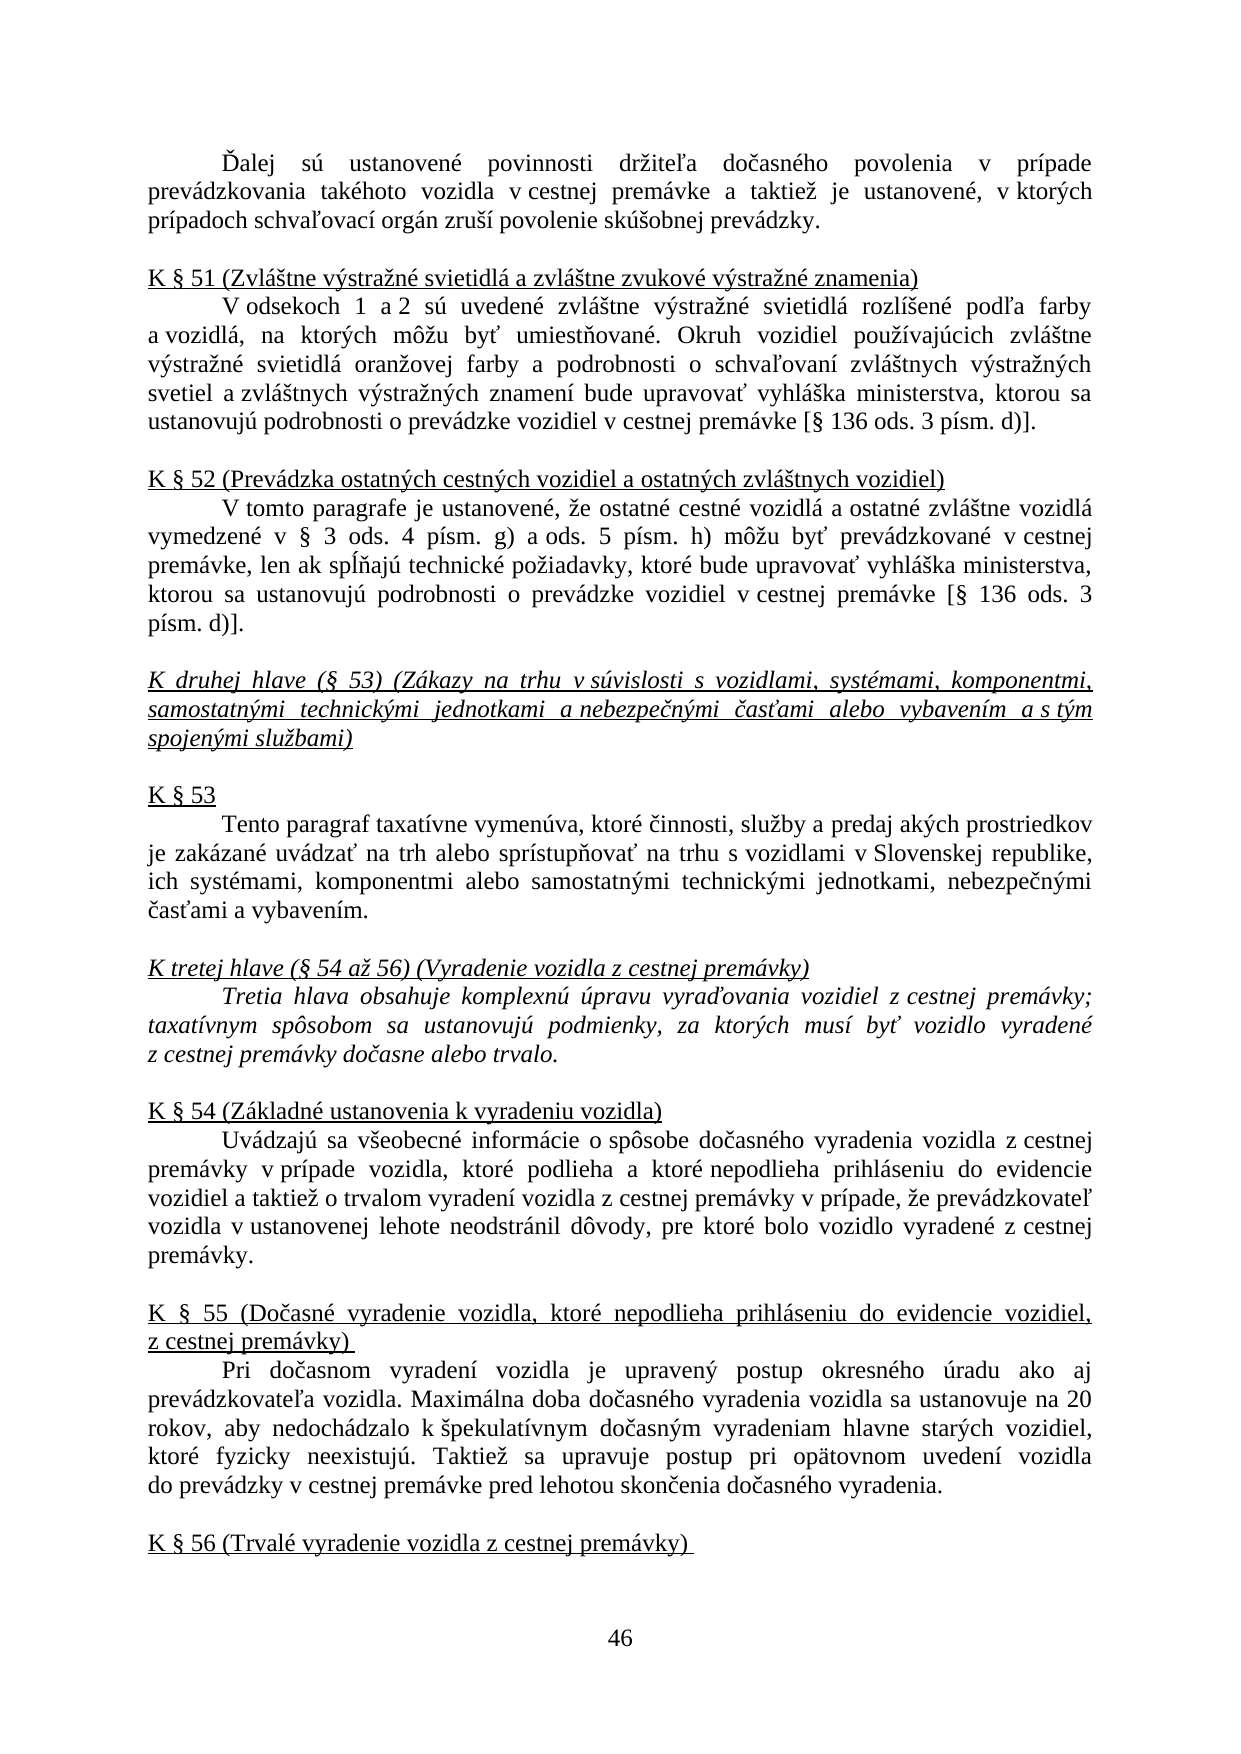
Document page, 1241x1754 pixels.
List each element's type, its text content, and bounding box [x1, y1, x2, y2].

text Ďalej sú ustanovené povinnosti držiteľa dočasného povolenia v prípade prevádzkovania takéhoto vozidla v cestnej premávke a taktiež je ustanovené, v ktorých prípadoch schvaľovací orgán zruší povolenie skúšobnej prevádzky. [148, 148, 1092, 234]
text K druhej hlave (§ 53) (Zákazy na trhu v súvislosti s vozidlami, systémami, komponentmi, samostatnými technickými jednotkami a nebezpečnými časťami alebo vybavením a s tým spojenými službami) [148, 692, 1092, 719]
text K § 51 (Zvláštne výstražné svietidlá a zvláštne zvukové výstražné znamenia) [148, 263, 1092, 291]
text K § 52 (Prevádzka ostatných cestných vozidiel a ostatných zvláštnych vozidiel) [148, 464, 1092, 493]
text K § 54 (Základné ustanovenia k vyradeniu vozidla) [148, 1096, 1092, 1125]
text K tretej hlave (§ 54 až 56) (Vyradenie vozidla z cestnej premávky) [148, 953, 1092, 981]
text Tretia hlava obsahuje komplexnú úpravu vyraďovania vozidiel z cestnej premávky; taxatívnym spôsobom sa ustanovujú podmienky, za ktorých musí byť vozidlo vyradené z cestnej premávky dočasne alebo trvalo. [148, 981, 1092, 1068]
text Uvádzajú sa všeobecné informácie o spôsobe dočasného vyradenia vozidla z cestnej premávky v prípade vozidla, ktoré podlieha a ktoré nepodlieha prihláseniu do evidencie vozidiel a taktiež o trvalom vyradení vozidla z cestnej premávky v prípade, že prevádzkovateľ vozidla v ustanovenej lehote neodstránil dôvody, pre ktoré bolo vozidlo vyradené z cestnej premávky. [148, 1125, 1092, 1269]
text K druhej hlave (§ 53) (Zákazy na trhu v súvislosti s vozidlami, systémami, komponentmi, samostatnými technickými jednotkami a nebezpečnými časťami alebo vybavením a s tým spojenými službami) [148, 665, 1092, 690]
text K druhej hlave (§ 53) (Zákazy na trhu v súvislosti s vozidlami, systémami, komponentmi, samostatnými technickými jednotkami a nebezpečnými časťami alebo vybavením a s tým spojenými službami) [148, 720, 1092, 751]
text K § 53 [148, 780, 1092, 809]
text Tento paragraf taxatívne vymenúva, ktoré činnosti, služby a predaj akých prostriedkov je zakázané uvádzať na trh alebo sprístupňovať na trhu s vozidlami v Slovenskej republike, ich systémami, komponentmi alebo samostatnými technickými jednotkami, nebezpečnými časťami a vybavením. [148, 809, 1092, 924]
text K § 55 (Dočasné vyradenie vozidla, ktoré nepodlieha prihláseniu do evidencie vozidiel, z cestnej premávky) [148, 1298, 1092, 1323]
text V tomto paragrafe je ustanovené, že ostatné cestné vozidlá a ostatné zvláštne vozidlá vymedzené v § 3 ods. 4 písm. g) a ods. 5 písm. h) môžu byť prevádzkované v cestnej premávke, len ak spĺňajú technické požiadavky, ktoré bude upravovať vyhláška ministerstva, ktorou sa ustanovujú podrobnosti o prevádzke vozidiel v cestnej premávke [§ 136 ods. 3 písm. d)]. [148, 493, 1092, 636]
text Pri dočasnom vyradení vozidla je upravený postup okresného úradu ako aj prevádzkovateľa vozidla. Maximálna doba dočasného vyradenia vozidla sa ustanovuje na 20 rokov, aby nedochádzalo k špekulatívnym dočasným vyradeniam hlavne starých vozidiel, ktoré fyzicky neexistujú. Taktiež sa upravuje postup pri opätovnom uvedení vozidla do prevádzky v cestnej premávke pred lehotou skončenia dočasného vyradenia. [148, 1355, 1092, 1499]
text K § 56 (Trvalé vyradenie vozidla z cestnej premávky) [148, 1528, 1092, 1556]
text V odsekoch 1 a 2 sú uvedené zvláštne výstražné svietidlá rozlíšené podľa farby a vozidlá, na ktorých môžu byť umiestňované. Okruh vozidiel používajúcich zvláštne výstražné svietidlá oranžovej farby a podrobnosti o schvaľovaní zvláštnych výstražných svetiel a zvláštnych výstražných znamení bude upravovať vyhláška ministerstva, ktorou sa ustanovujú podrobnosti o prevádzke vozidiel v cestnej premávke [§ 136 ods. 3 písm. d)]. [148, 291, 1092, 435]
text K § 55 (Dočasné vyradenie vozidla, ktoré nepodlieha prihláseniu do evidencie vozidiel, z cestnej premávky) [148, 1324, 1092, 1355]
